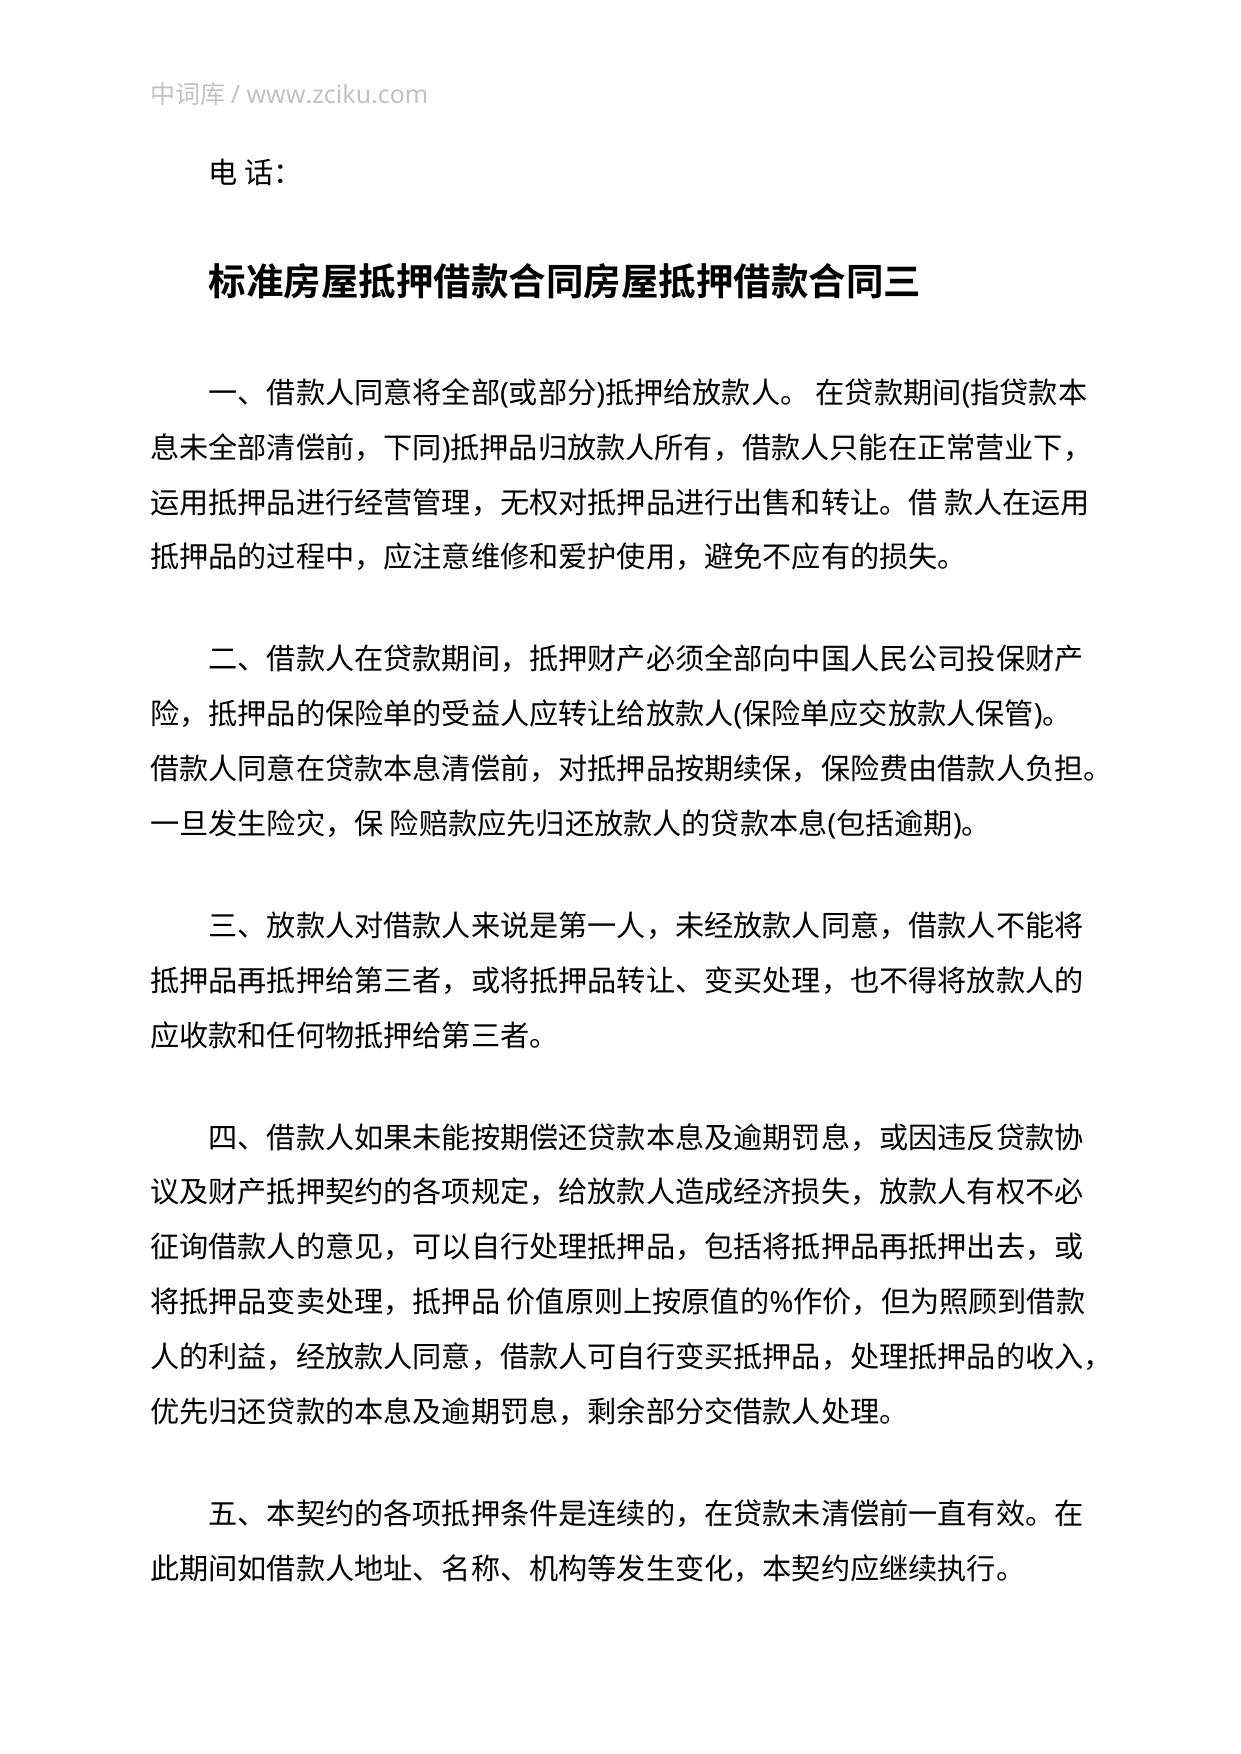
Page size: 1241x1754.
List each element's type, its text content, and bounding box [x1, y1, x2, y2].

text 五、本契约的各项抵押条件是连续的，在贷款未清偿前一直有效。在此期间如借款人地址、名称、机构等发生变化，本契约应继续执行。 [150, 1491, 1090, 1588]
text 三、放款人对借款人来说是第一人，未经放款人同意，借款人不能将抵押品再抵押给第三者，或将抵押品转让、变买处理，也不得将放款人的应收款和任何物抵押给第三者。 [150, 903, 1090, 1055]
text 电 话： [150, 150, 1090, 192]
text 标准房屋抵押借款合同房屋抵押借款合同三 [150, 252, 1090, 306]
text 四、借款人如果未能按期偿还贷款本息及逾期罚息，或因违反贷款协议及财产抵押契约的各项规定，给放款人造成经济损失，放款人有权不必征询借款人的意见，可以自行处理抵押品，包括将抵押品再抵押出去，或将抵押品变卖处理，抵押品 价值原则上按原值的%作价，但为照顾到借款人的利益，经放款人同意，借款人可自行变买抵押品，处理抵押品的收入，优先归还贷款的本息及逾期罚息，剩余部分交借款人处理。 [150, 1114, 1090, 1431]
text 一、借款人同意将全部(或部分)抵押给放款人。 在贷款期间(指贷款本息未全部清偿前，下同)抵押品归放款人所有，借款人只能在正常营业下，运用抵押品进行经营管理，无权对抵押品进行出售和转让。借 款人在运用抵押品的过程中，应注意维修和爱护使用，避免不应有的损失。 [150, 369, 1090, 576]
text 二、借款人在贷款期间，抵押财产必须全部向中国人民公司投保财产险，抵押品的保险单的受益人应转让给放款人(保险单应交放款人保管)。借款人同意在贷款本息清偿前，对抵押品按期续保，保险费由借款人负担。一旦发生险灾，保 险赔款应先归还放款人的贷款本息(包括逾期)。 [150, 636, 1090, 843]
